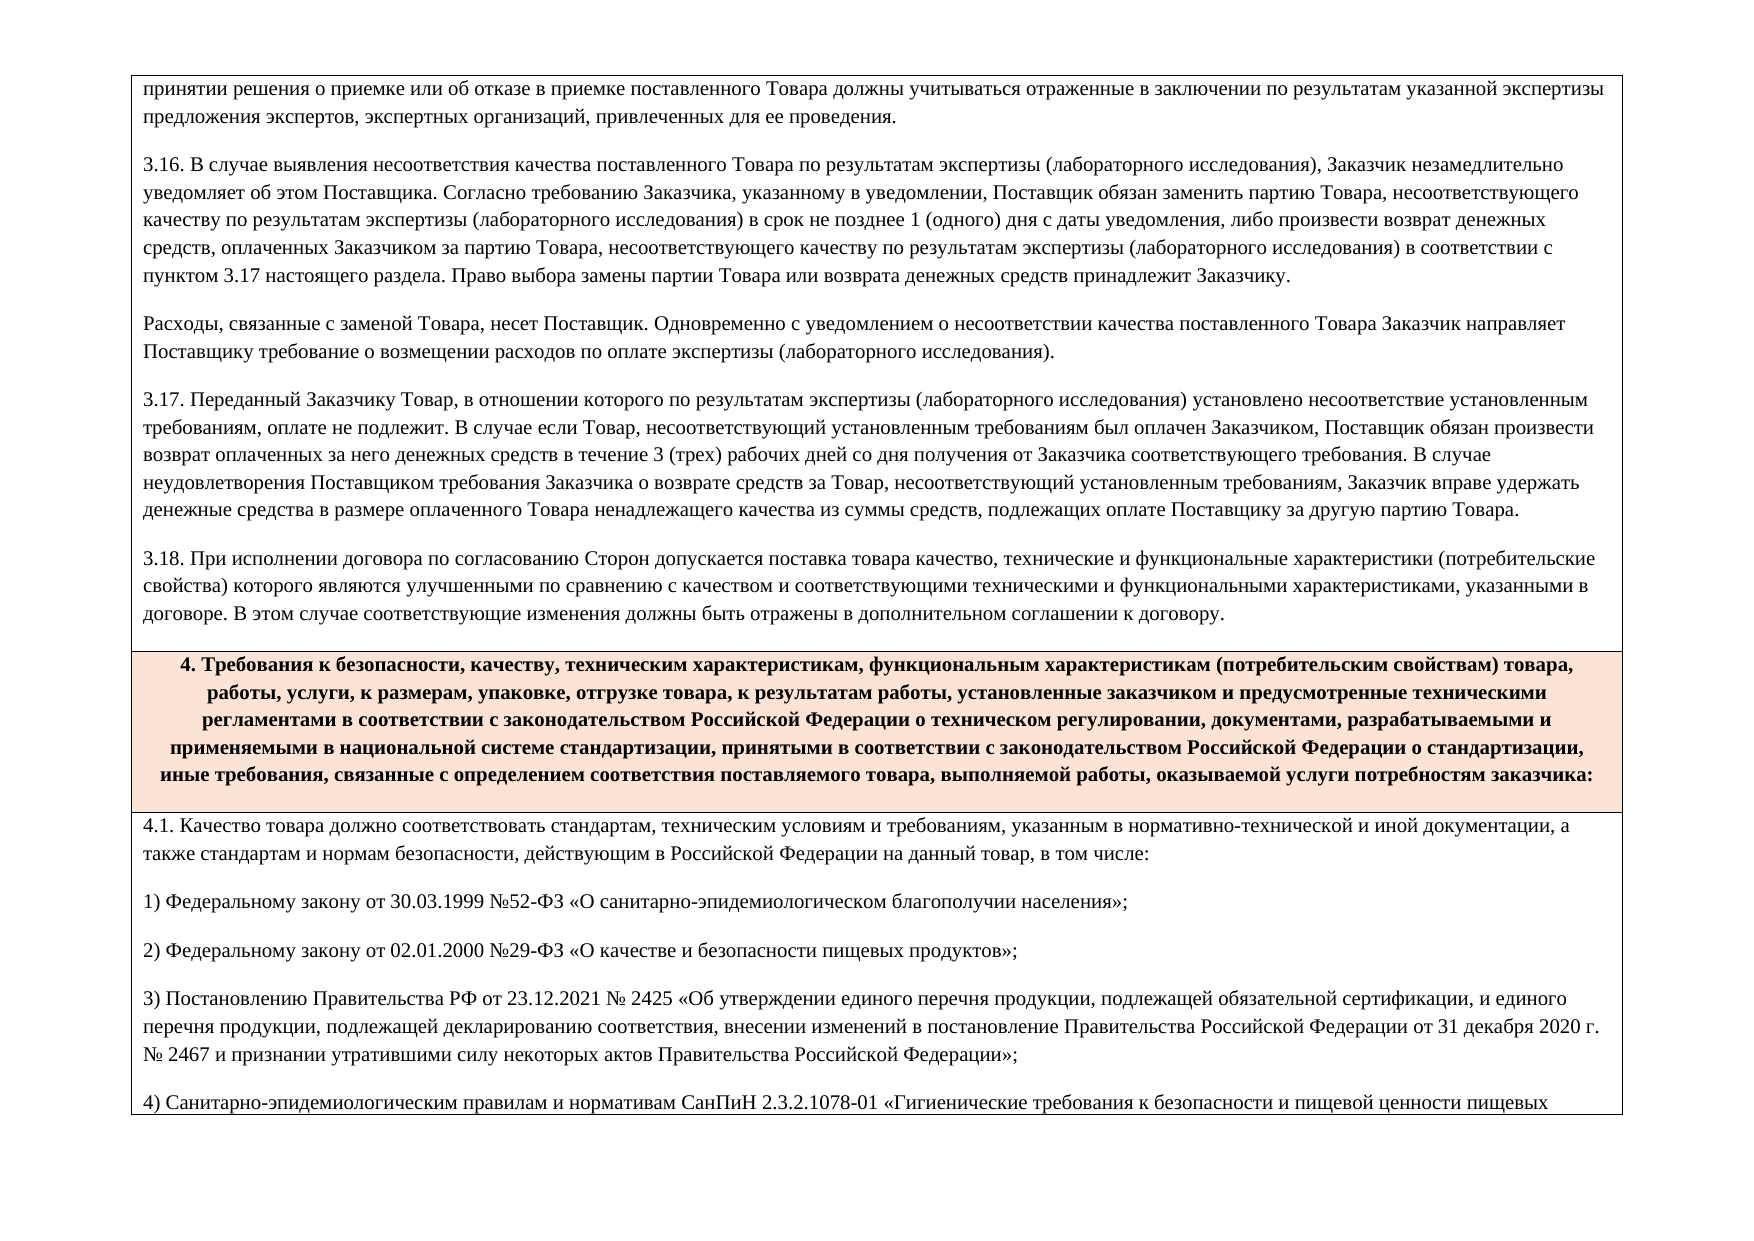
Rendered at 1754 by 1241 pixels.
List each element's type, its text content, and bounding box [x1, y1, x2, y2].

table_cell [132, 76, 1622, 651]
table_cell 4. Требования к безопасности, качеству, техническим характеристикам, функциональным характеристикам (потребительским свойствам) товара, работы, услуги, к размерам, упаковке, отгрузке товара, к результатам работы, установленные заказчиком и предусмотренные техническими регламентами в соответствии с законодательством Российской Федерации о техническом регулировании, документами, разрабатываемыми и применяемыми в национальной системе стандартизации, принятыми в соответствии с законодательством Российской Федерации о стандартизации, иные требования, связанные с определением соответствия поставляемого товара, выполняемой работы, оказываемой услуги потребностям заказчика: [132, 652, 1622, 812]
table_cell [132, 813, 1622, 1114]
